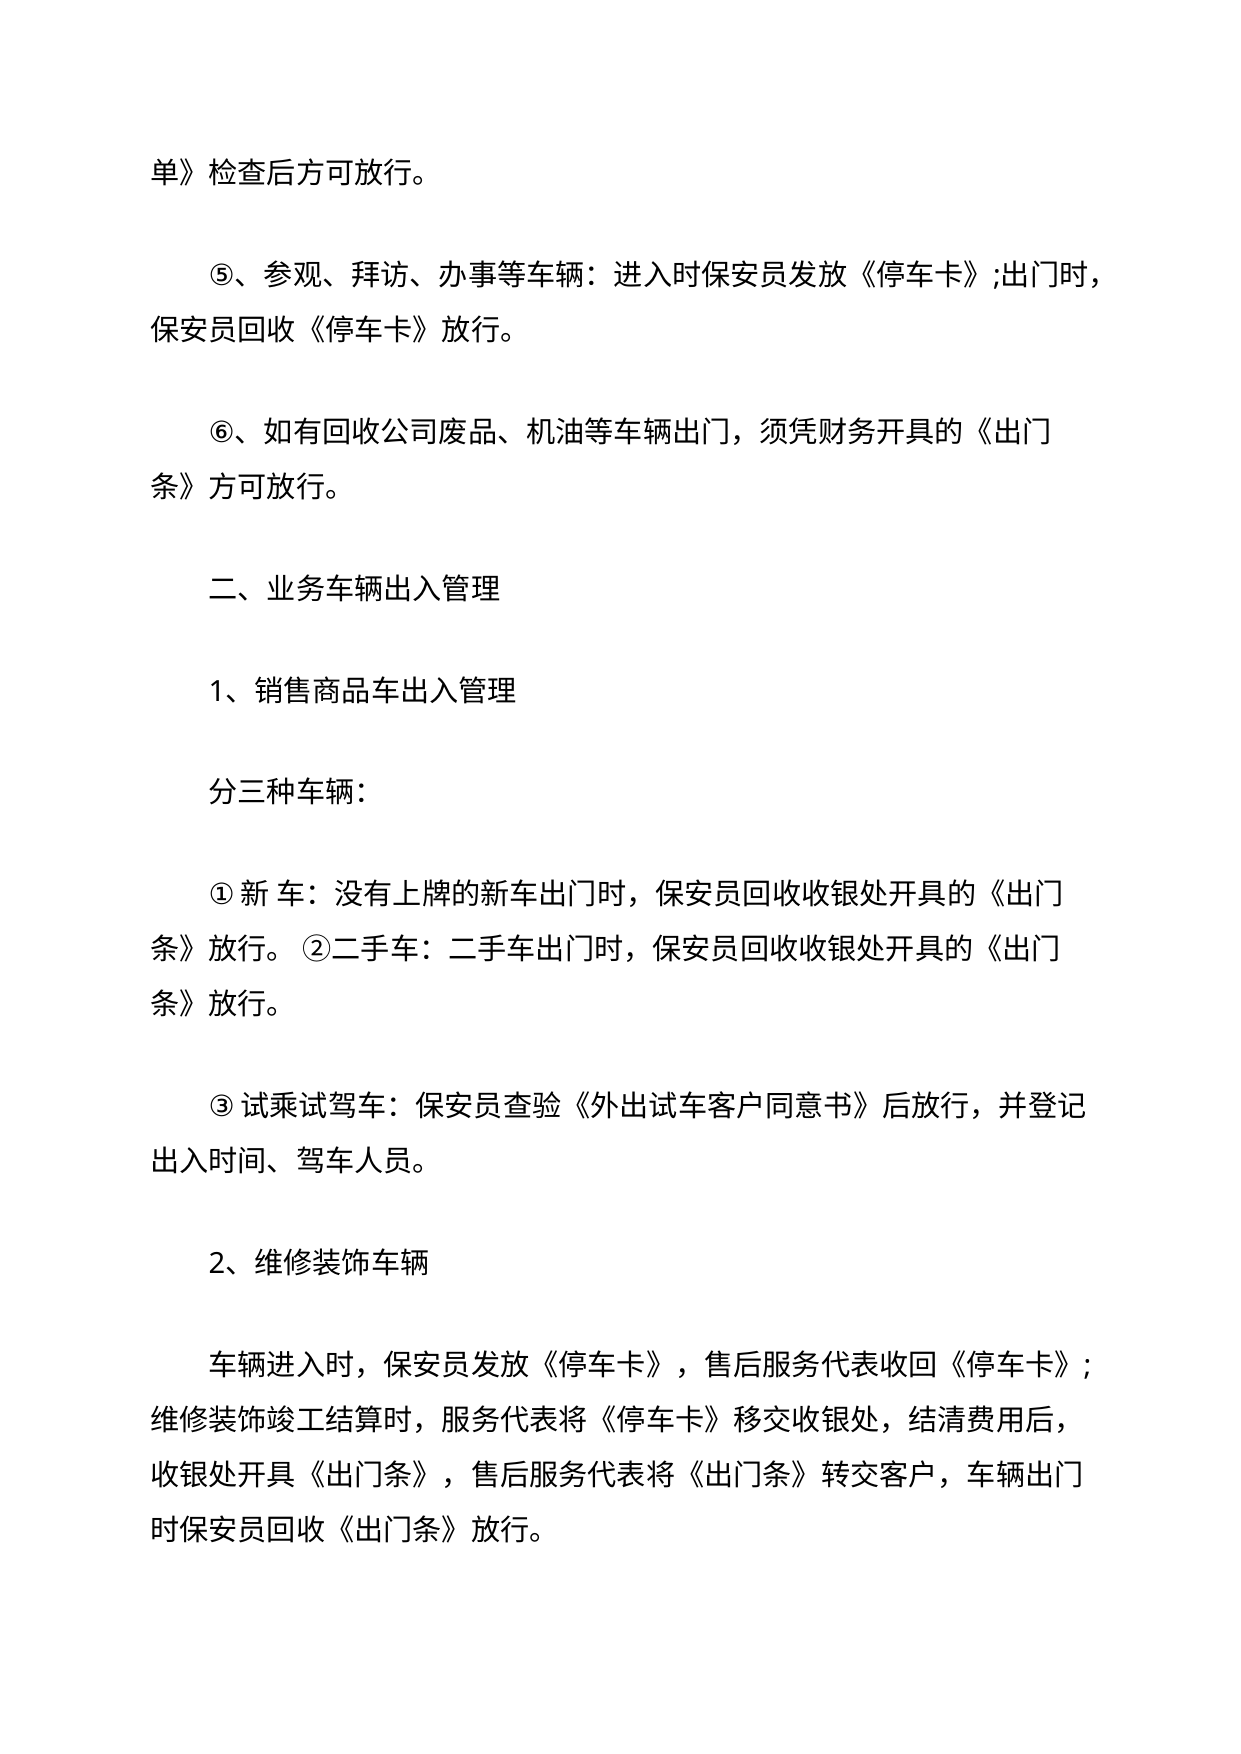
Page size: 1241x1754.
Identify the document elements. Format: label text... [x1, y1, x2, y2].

text 分三种车辆： [150, 769, 1090, 811]
text ③试乘试驾车：保安员查验《外出试车客户同意书》后放行，并登记出入时间、驾车人员。 [150, 1082, 1090, 1180]
text 二、业务车辆出入管理 [150, 565, 1090, 608]
text 车辆进入时，保安员发放《停车卡》，售后服务代表收回《停车卡》;维修装饰竣工结算时，服务代表将《停车卡》移交收银处，结清费用后，收银处开具《出门条》，售后服务代表将《出门条》转交客户，车辆出门时保安员回收《出门条》放行。 [150, 1341, 1090, 1548]
text ⑥、如有回收公司废品、机油等车辆出门，须凭财务开具的《出门条》方可放行。 [150, 408, 1090, 506]
text ⑤、参观、拜访、办事等车辆：进入时保安员发放《停车卡》;出门时，保安员回收《停车卡》放行。 [150, 252, 1090, 349]
text ①新 车：没有上牌的新车出门时，保安员回收收银处开具的《出门条》放行。 ②二手车：二手车出门时，保安员回收收银处开具的《出门条》放行。 [150, 871, 1090, 1023]
text 2、维修装饰车辆 [150, 1239, 1090, 1282]
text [150, 150, 1090, 192]
text 1、销售商品车出入管理 [150, 667, 1090, 709]
